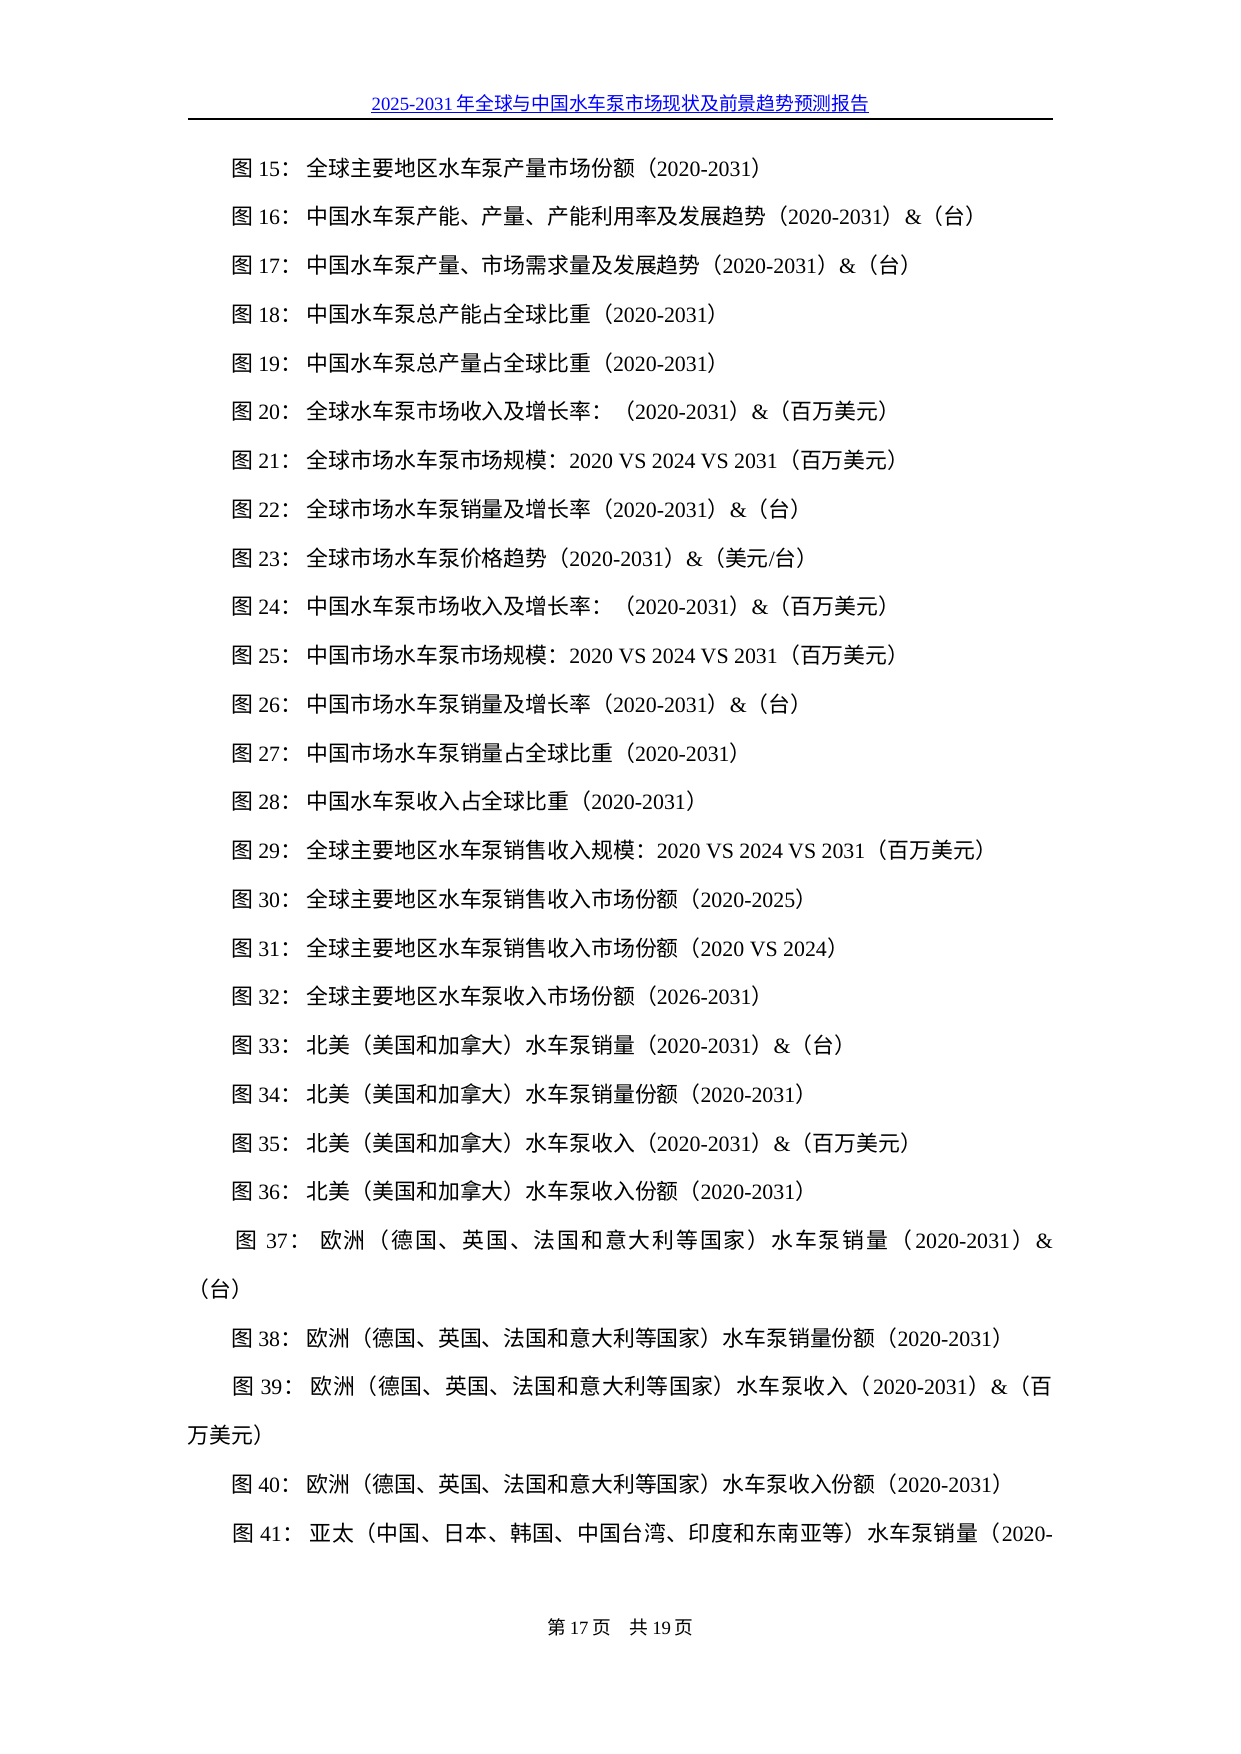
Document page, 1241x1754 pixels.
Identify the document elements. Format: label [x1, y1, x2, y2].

text [187, 150, 1053, 1548]
